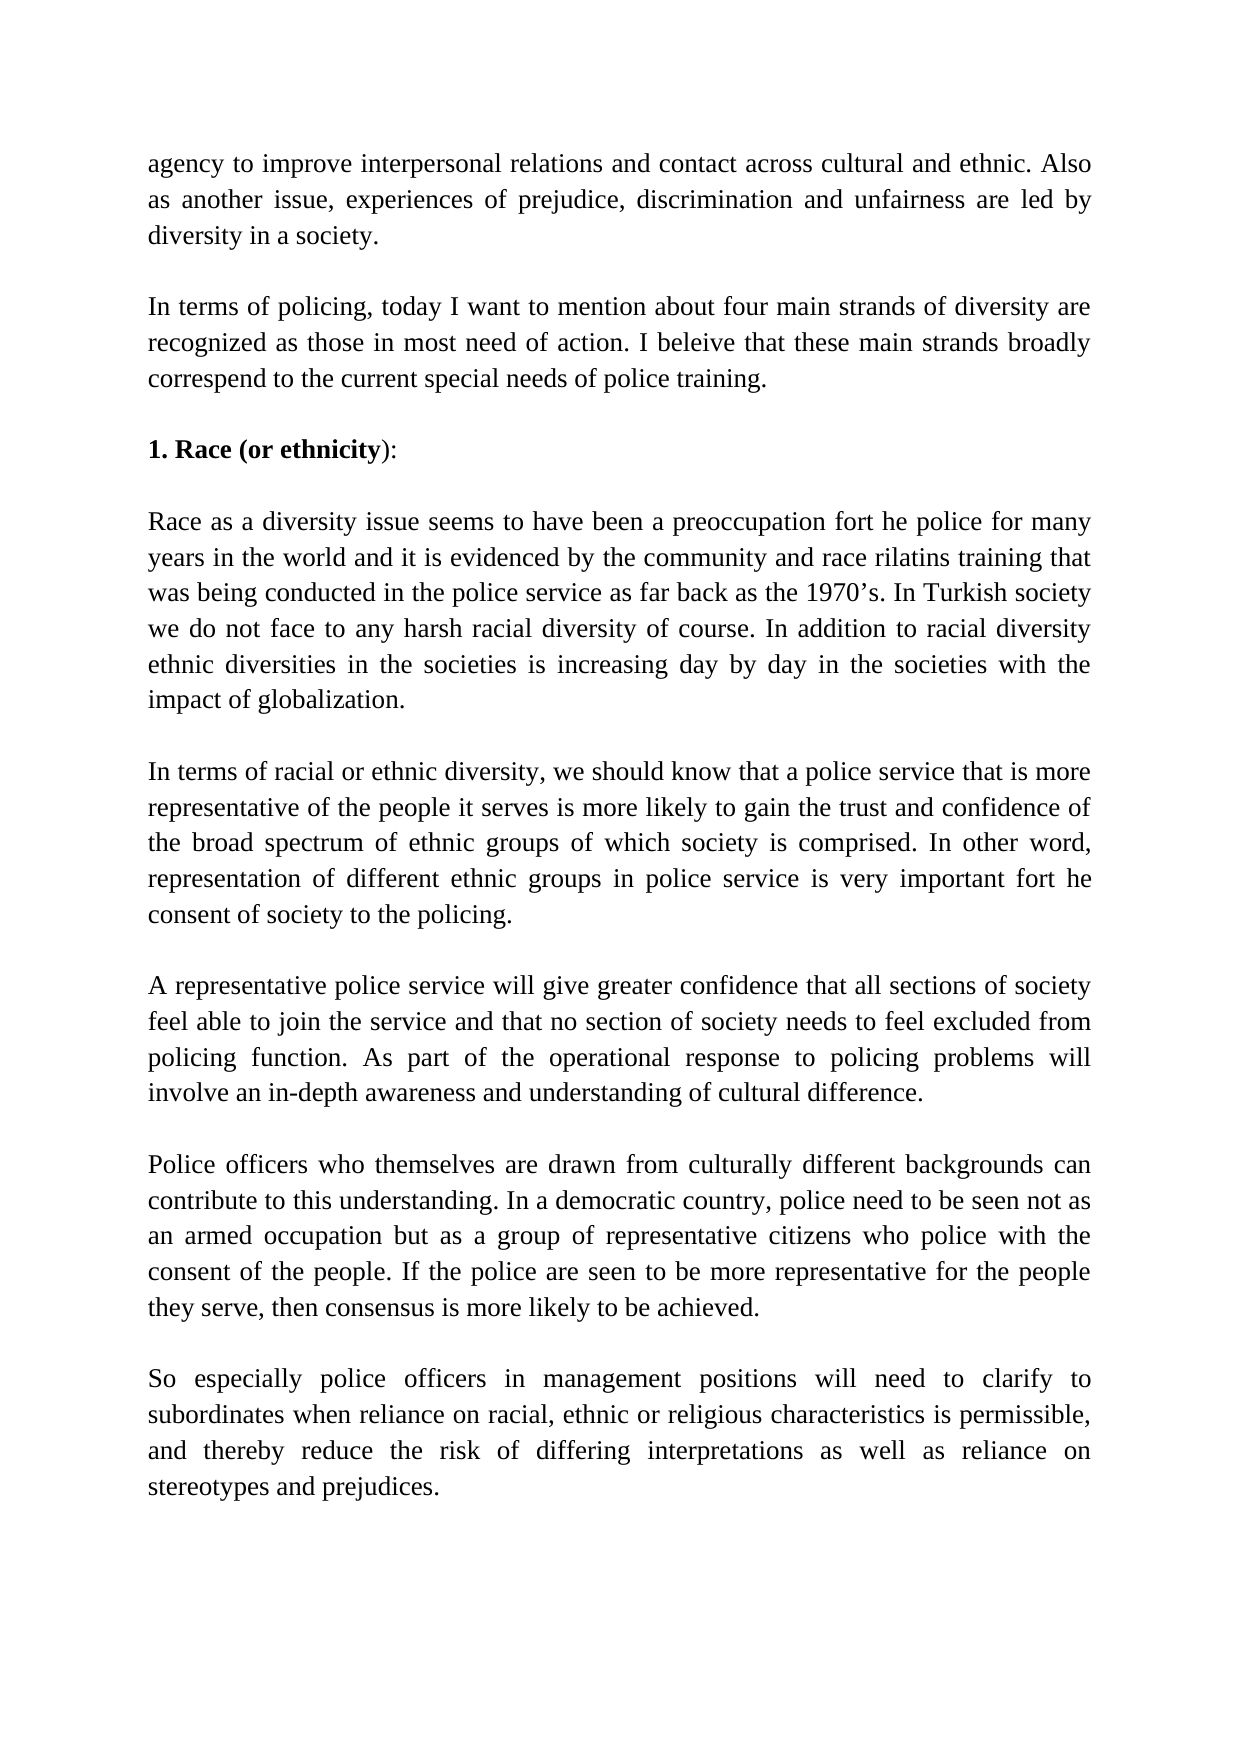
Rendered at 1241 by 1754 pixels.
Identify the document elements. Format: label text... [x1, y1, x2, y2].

text Race as a diversity issue seems to have been a preoccupation fort he police for many years in the world and it is evidenced by the community and race rilatins training that was being conducted in the police service as far back as the 1970’s. In Turkish society we do not face to any harsh racial diversity of course. In addition to racial diversity ethnic diversities in the societies is increasing day by day in the societies with the impact of globalization. [148, 505, 1093, 715]
text Police officers who themselves are drawn from culturally different backgrounds can contribute to this understanding. In a democratic country, police need to be seen not as an armed occupation but as a group of representative citizens who police with the consent of the people. If the police are seen to be more representative for the people they serve, then consensus is more likely to be achieved. [148, 1148, 1093, 1322]
text In terms of policing, today I want to mention about four main strands of diversity are recognized as those in most need of action. I beleive that these main strands broadly correspend to the current special needs of police training. [148, 291, 1093, 393]
text So especially police officers in management positions will need to clarify to subordinates when reliance on racial, ethnic or religious characteristics is permissible, and thereby reduce the risk of differing interpretations as well as reliance on stereotypes and prejudices. [148, 1362, 1093, 1501]
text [148, 148, 1093, 250]
text A representative police service will give greater confidence that all sections of society feel able to join the service and that no section of society needs to feel excluded from policing function. As part of the operational response to policing problems will involve an in-depth awareness and understanding of cultural difference. [148, 969, 1093, 1108]
text 1. Race (or ethnicity): [148, 433, 1093, 464]
text In terms of racial or ethnic diversity, we should know that a police service that is more representative of the people it serves is more likely to gain the trust and confidence of the broad spectrum of ethnic groups of which society is comprised. In other word, representation of different ethnic groups in police service is very important fort he consent of society to the policing. [148, 755, 1093, 929]
